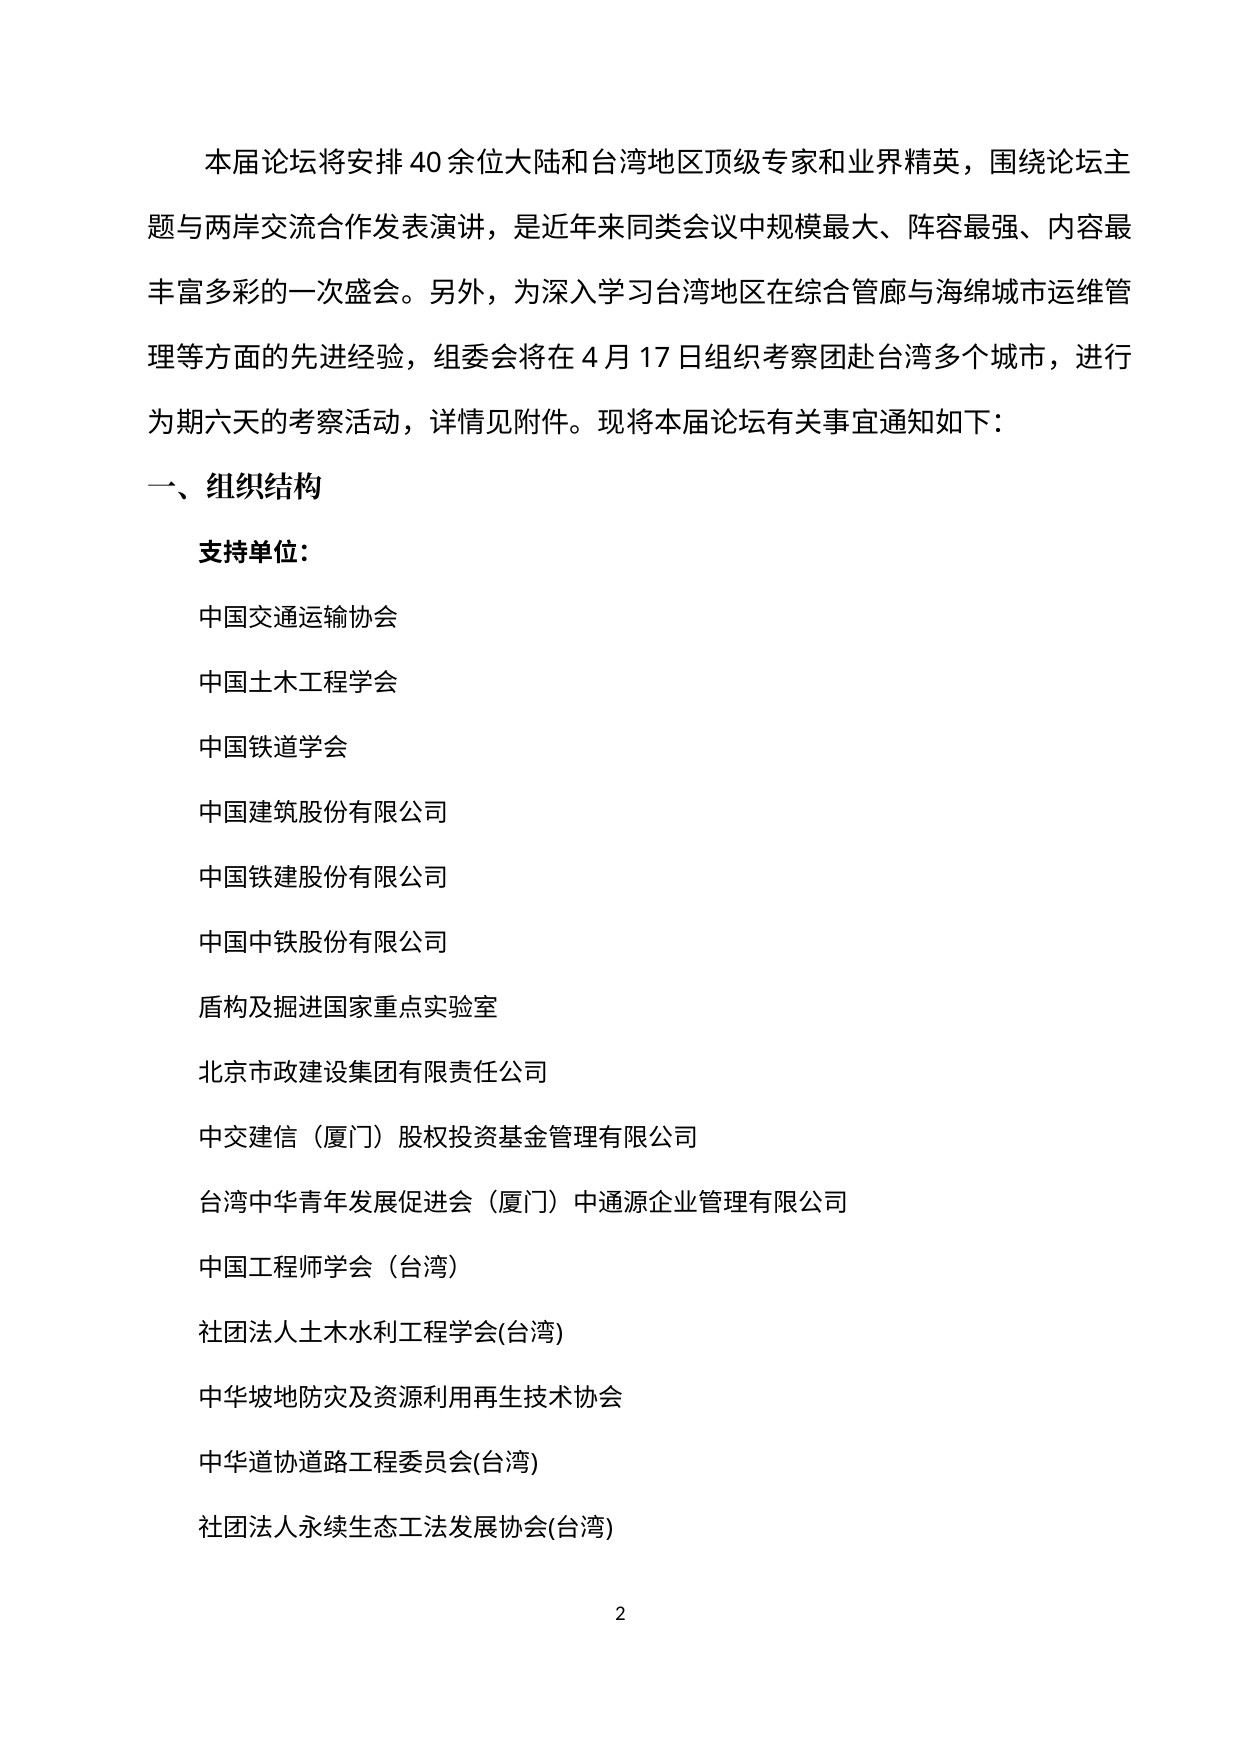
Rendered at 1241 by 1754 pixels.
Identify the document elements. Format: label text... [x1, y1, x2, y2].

text 社团法人土木水利工程学会(台湾) [148, 1298, 1092, 1363]
text 中国中铁股份有限公司 [148, 908, 1092, 973]
text 中国土木工程学会 [148, 648, 1092, 713]
list 组织结构 [148, 453, 1092, 518]
text 台湾中华青年发展促进会（厦门）中通源企业管理有限公司 [148, 1168, 1092, 1233]
text 北京市政建设集团有限责任公司 [148, 1038, 1092, 1103]
text 中国工程师学会（台湾） [148, 1233, 1092, 1298]
text 中华坡地防灾及资源利用再生技术协会 [148, 1363, 1092, 1428]
text 支持单位： [148, 518, 1092, 583]
text 中国建筑股份有限公司 [148, 778, 1092, 843]
text 盾构及掘进国家重点实验室 [148, 973, 1092, 1038]
text 中国交通运输协会 [148, 583, 1092, 648]
text 社团法人永续生态工法发展协会(台湾) [148, 1493, 1092, 1558]
text 中国铁建股份有限公司 [148, 843, 1092, 908]
text 本届论坛将安排40余位大陆和台湾地区顶级专家和业界精英，围绕论坛主题与两岸交流合作发表演讲，是近年来同类会议中规模最大、阵容最强、内容最丰富多彩的一次盛会。另外，为深入学习台湾地区在综合管廊与海绵城市运维管理等方面的先进经验，组委会将在4月17日组织考察团赴台湾多个城市，进行为期六天的考察活动，详情见附件。现将本届论坛有关事宜通知如下： [148, 128, 1133, 453]
text 中国铁道学会 [148, 713, 1092, 778]
text 中交建信（厦门）股权投资基金管理有限公司 [148, 1103, 1092, 1168]
text 中华道协道路工程委员会(台湾) [148, 1428, 1092, 1493]
